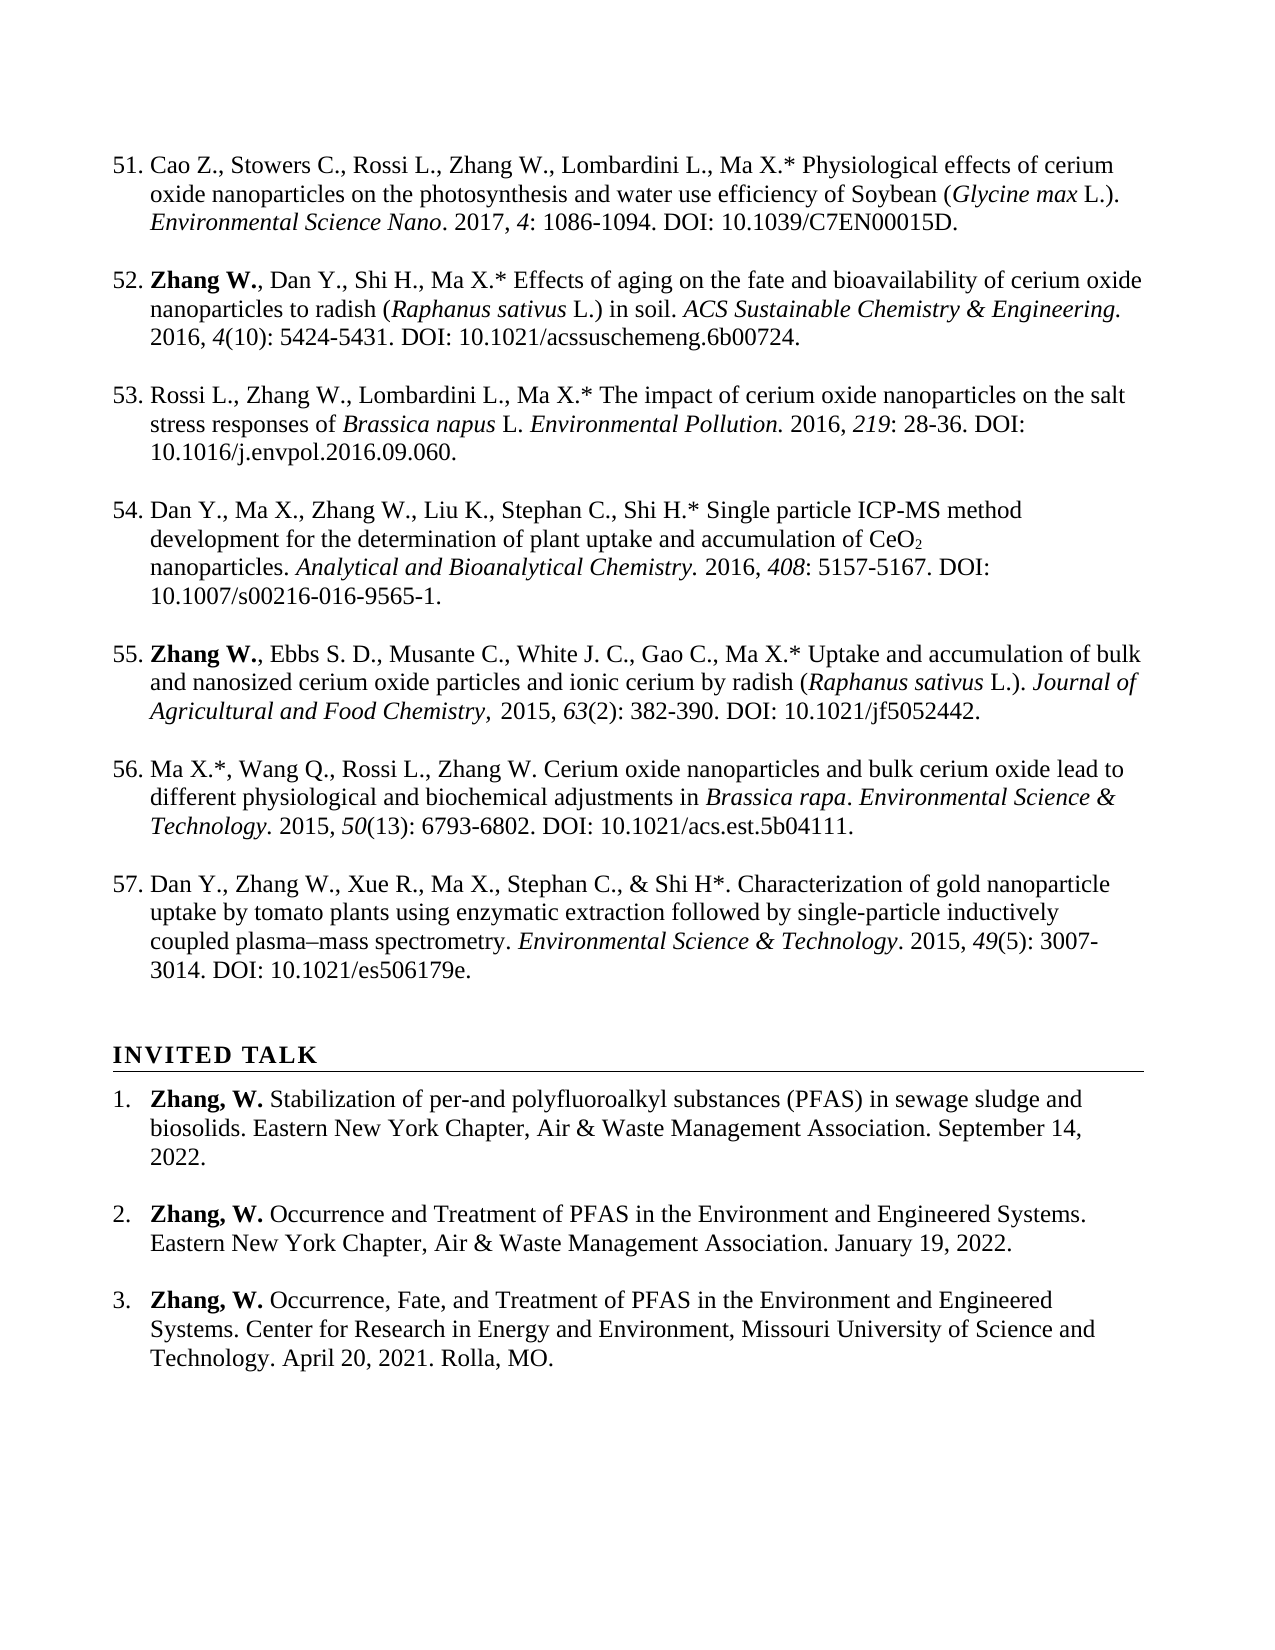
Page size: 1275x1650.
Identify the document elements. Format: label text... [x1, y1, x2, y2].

list Zhang W., Dan Y., Shi H., Ma X.* Effects of aging on the fate and bioavailability of cerium oxide nanoparticles to radish (Raphanus sativus L.) in soil. ACS Sustainable Chemistry & Engineering. 2016, 4(10): 5424-5431. DOI: 10.1021/acssuschemeng.6b00724. [112, 265, 1144, 351]
list Ma X.*, Wang Q., Rossi L., Zhang W. Cerium oxide nanoparticles and bulk cerium oxide lead to different physiological and biochemical adjustments in Brassica rapa. Environmental Science & Technology. 2015, 50(13): 6793-6802. DOI: 10.1021/acs.est.5b04111. [112, 754, 1144, 840]
list Zhang, W. Occurrence, Fate, and Treatment of PFAS in the Environment and Engineered Systems. Center for Research in Energy and Environment, Missouri University of Science and Technology. April 20, 2021. Rolla, MO. [112, 1285, 1144, 1372]
list Zhang, W. Stabilization of per-and polyfluoroalkyl substances (PFAS) in sewage sludge and biosolids. Eastern New York Chapter, Air & Waste Management Association. September 14, 2022. [112, 1084, 1144, 1170]
subtitle Invited talk [112, 1040, 1144, 1072]
list Cao Z., Stowers C., Rossi L., Zhang W., Lombardini L., Ma X.* Physiological effects of cerium oxide nanoparticles on the photosynthesis and water use efficiency of Soybean (Glycine max L.). Environmental Science Nano. 2017, 4: 1086-1094. DOI: 10.1039/C7EN00015D. [112, 150, 1144, 236]
list Dan Y., Ma X., Zhang W., Liu K., Stephan C., Shi H.* Single particle ICP-MS method development for the determination of plant uptake and accumulation of CeO2 nanoparticles. Analytical and Bioanalytical Chemistry. 2016, 408: 5157-5167. DOI: 10.1007/s00216-016-9565-1. [112, 495, 1144, 610]
list Rossi L., Zhang W., Lombardini L., Ma X.* The impact of cerium oxide nanoparticles on the salt stress responses of Brassica napus L. Environmental Pollution. 2016, 219: 28-36. DOI: 10.1016/j.envpol.2016.09.060. [112, 380, 1144, 466]
list Zhang W., Ebbs S. D., Musante C., White J. C., Gao C., Ma X.* Uptake and accumulation of bulk and nanosized cerium oxide particles and ionic cerium by radish (Raphanus sativus L.). Journal of Agricultural and Food Chemistry, 2015, 63(2): 382-390. DOI: 10.1021/jf5052442. [112, 639, 1144, 725]
list Zhang, W. Occurrence and Treatment of PFAS in the Environment and Engineered Systems. Eastern New York Chapter, Air & Waste Management Association. January 19, 2022. [112, 1199, 1144, 1257]
list Dan Y., Zhang W., Xue R., Ma X., Stephan C., & Shi H*. Characterization of gold nanoparticle uptake by tomato plants using enzymatic extraction followed by single-particle inductively coupled plasma–mass spectrometry. Environmental Science & Technology. 2015, 49(5): 3007-3014. DOI: 10.1021/es506179e. [112, 869, 1144, 984]
